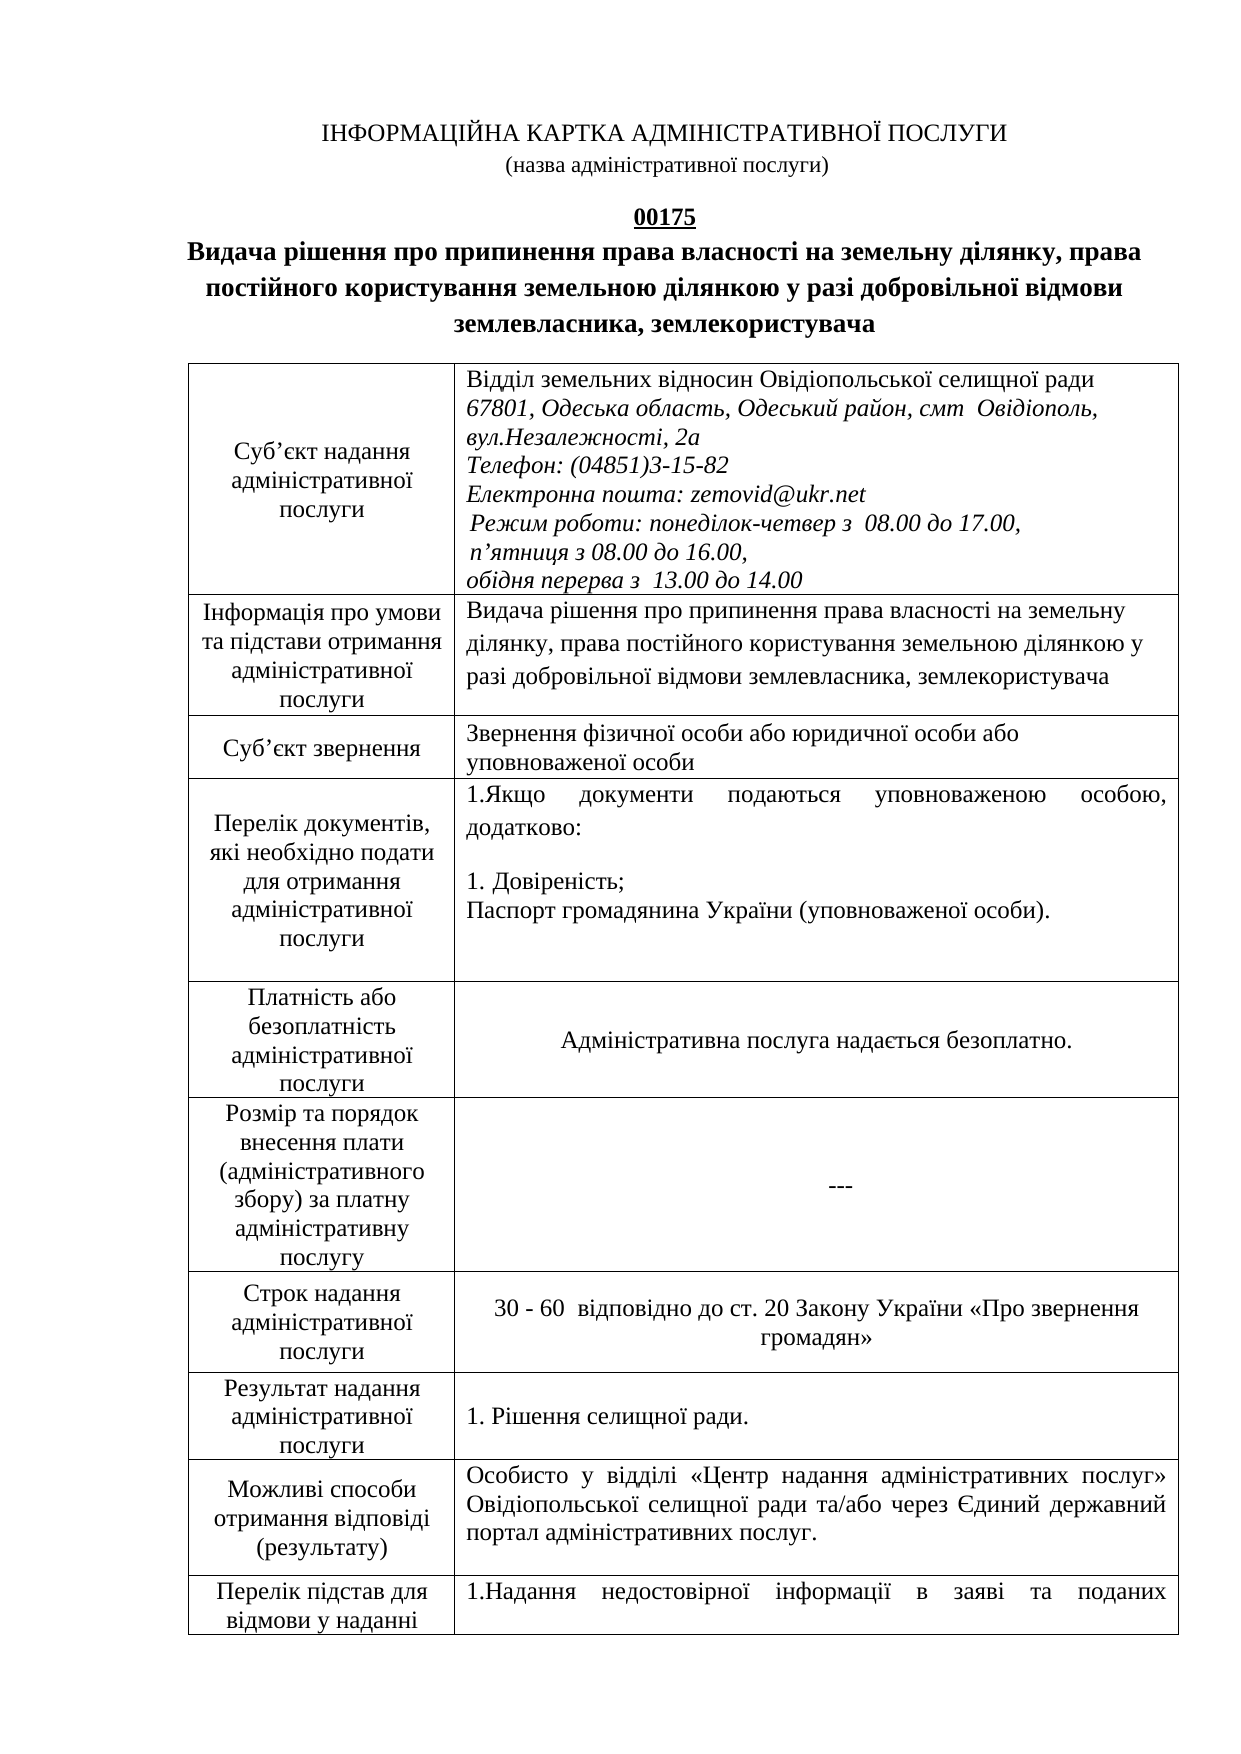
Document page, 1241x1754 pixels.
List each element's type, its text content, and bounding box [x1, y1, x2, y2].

table_cell Видача рішення про припинення права власності на земельну ділянку, права постійного користування земельною ділянкою у разі добровільної відмови землевласника, землекористувача [455, 595, 1178, 715]
text 00175 [177, 202, 1152, 231]
table_cell Особисто у відділі «Центр надання адміністративних послуг» Овідіопольської селищної ради та/або через Єдиний державний портал адміністративних послуг. [455, 1460, 1178, 1575]
table_cell Звернення фізичної особи або юридичної особи або уповноваженої особи [455, 716, 1178, 778]
table_cell Перелік документів, які необхідно подати для отримання адміністративної послуги [189, 779, 454, 981]
table_cell Розмір та порядок внесення плати (адміністративного збору) за платну адміністративну послугу [189, 1098, 454, 1271]
table_cell Строк надання адміністративної послуги [189, 1272, 454, 1372]
table_cell Інформація про умови та підстави отримання адміністративної послуги [189, 595, 454, 715]
table_cell Суб’єкт звернення [189, 716, 454, 778]
table_cell 30 - 60 відповідно до ст. 20 Закону України «Про звернення громадян» [455, 1272, 1178, 1372]
text Видача рішення про припинення права власності на земельну ділянку, права постійного користування земельною ділянкою у разі добровільної відмови землевласника, землекористувача [177, 235, 1152, 338]
table_cell 1.Якщо документи подаються уповноваженою особою, додатково: Довіреність; Паспорт громадянина України (уповноваженої особи). [455, 779, 1178, 981]
text ІНФОРМАЦІЙНА КАРТКА АДМІНІСТРАТИВНОЇ ПОСЛУГИ [177, 118, 1152, 147]
table_cell --- [455, 1098, 1178, 1271]
table_cell 1. Рішення селищної ради. [455, 1373, 1178, 1459]
table_header Відділ земельних відносин Овідіопольської селищної ради 67801, Одеська область, Одеський район, смт Овідіополь, вул.Незалежності, 2а Телефон: (04851)3-15-82 Електронна пошта: zemovid@ukr.net Режим роботи: понеділок-четвер з 08.00 до 17.00, п’ятниця з 08.00 до 16.00, обідня перерва з 13.00 до 14.00 [455, 364, 1178, 594]
text (назва адміністративної послуги) [177, 151, 1152, 177]
table_cell Платність або безоплатність адміністративної послуги [189, 982, 454, 1097]
table_cell Адміністративна послуга надається безоплатно. [455, 982, 1178, 1097]
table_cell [455, 1576, 1178, 1633]
table_header Суб’єкт надання адміністративної послуги [189, 364, 454, 594]
table_cell Можливі способи отримання відповіді (результату) [189, 1460, 454, 1575]
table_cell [189, 1576, 454, 1633]
table_cell Результат надання адміністративної послуги [189, 1373, 454, 1459]
